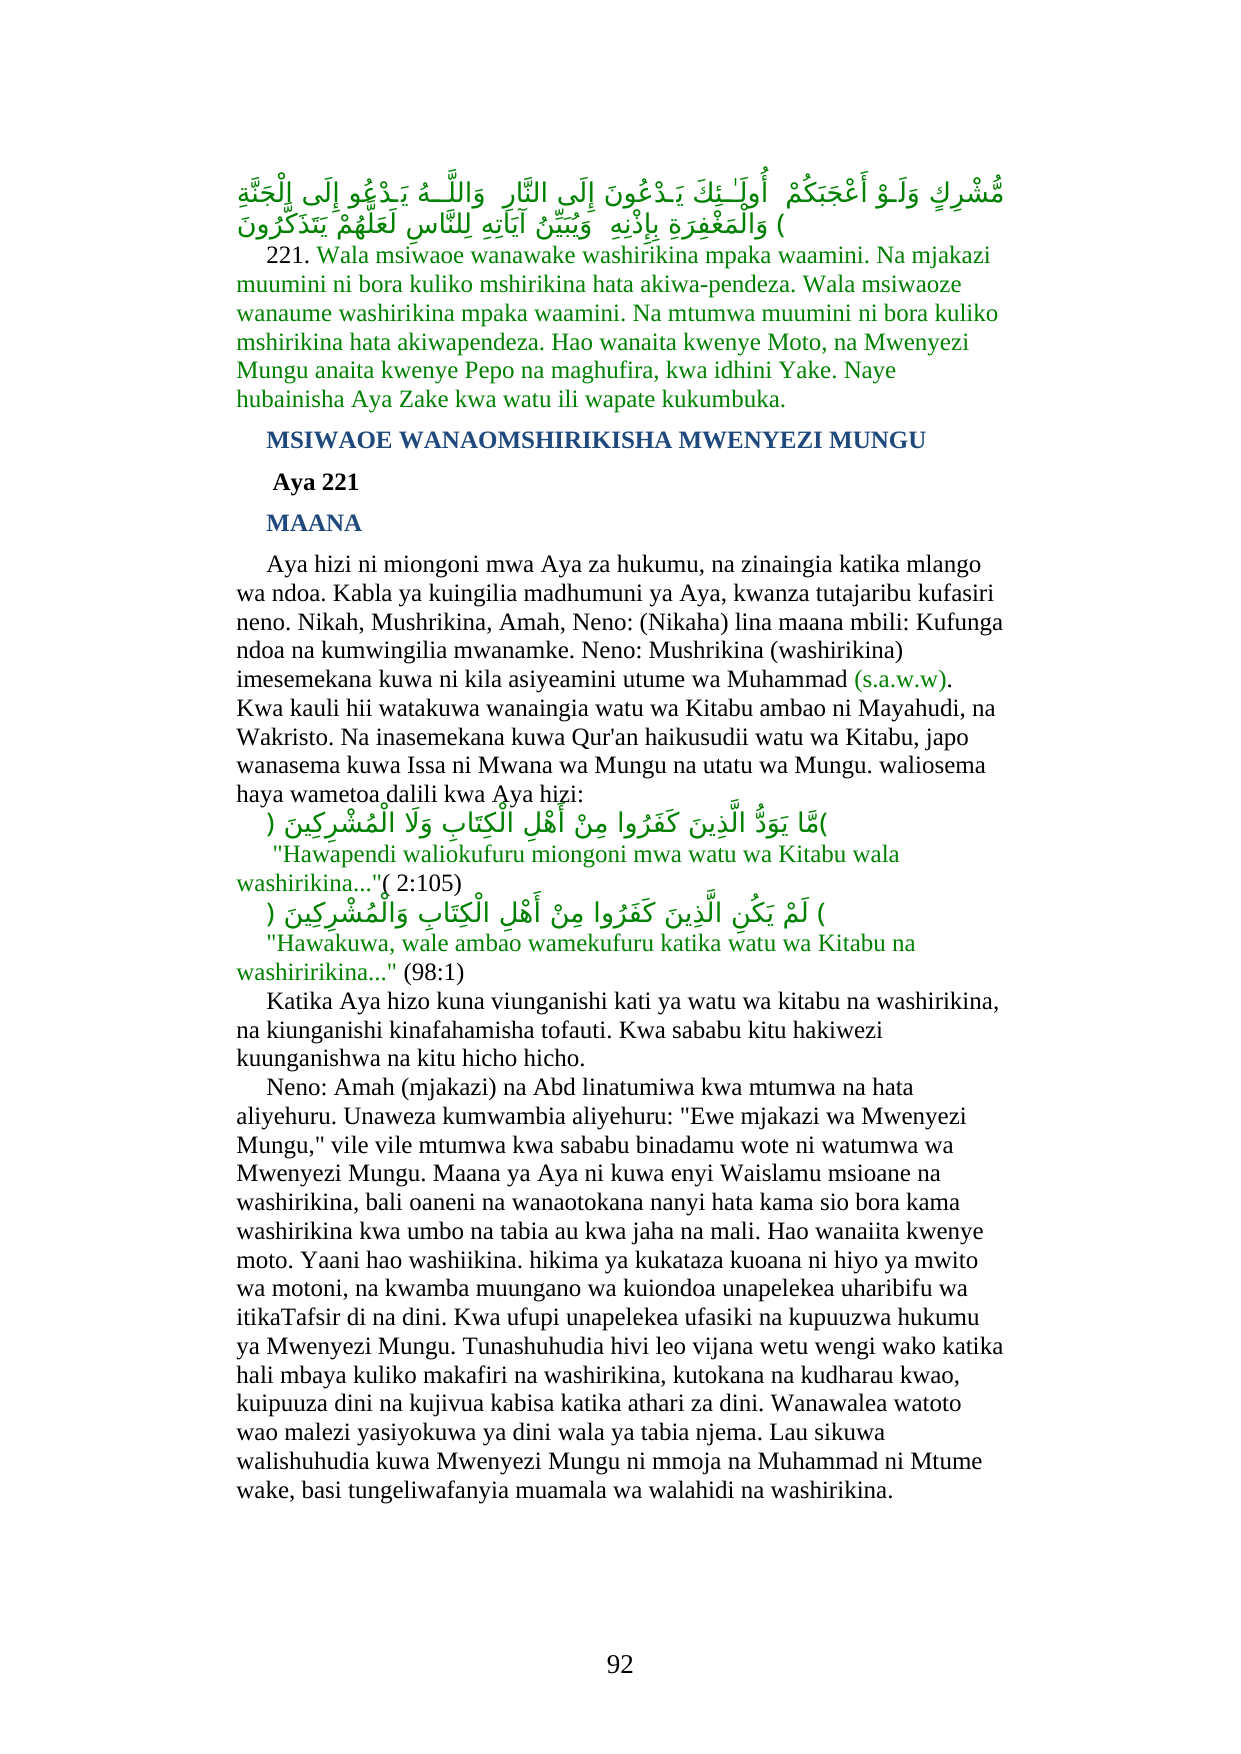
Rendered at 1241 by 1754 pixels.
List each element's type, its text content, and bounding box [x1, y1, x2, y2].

text 221. Wala msiwaoe wanawake washirikina mpaka waamini. Na mjakazi muumini ni bora kuliko mshirikina hata akiwa-pendeza. Wala msiwaoze wanaume washirikina mpaka waamini. Na mtumwa muumini ni bora kuliko mshirikina hata akiwapendeza. Hao wanaita kwenye Moto, na Mwenyezi Mungu anaita kwenye Pepo na maghufira, kwa idhini Yake. Naye hubainisha Aya Zake kwa watu ili wapate kukumbuka. [236, 240, 1004, 413]
text Aya hizi ni miongoni mwa Aya za hukumu, na zinaingia katika mlango wa ndoa. Kabla ya kuingilia madhumuni ya Aya, kwanza tutajaribu kufasiri neno. Nikah, Mushrikina, Amah, Neno: (Nikaha) lina maana mbili: Kufunga ndoa na kumwingilia mwanamke. Neno: Mushrikina (washirikina) imesemekana kuwa ni kila asiyeamini utume wa Muhammad (s.a.w.w). Kwa kauli hii watakuwa wanaingia watu wa Kitabu ambao ni Mayahudi, na Wakristo. Na inasemekana kuwa Qur'an haikusudii watu wa Kitabu, japo wanasema kuwa Issa ni Mwana wa Mungu na utatu wa Mungu. waliosema haya wametoa dalili kwa Aya hizi: [236, 549, 1004, 808]
text "Hawapendi waliokufuru miongoni mwa watu wa Kitabu wala washirikina..."( 2:105) [236, 839, 1004, 897]
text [236, 177, 1004, 240]
text ﴿ مَّا يَوَدُّ الَّذِينَ كَفَرُوا مِنْ أَهْلِ الْكِتَابِ وَلَا الْمُشْرِكِينَ﴾ [236, 808, 1004, 839]
text ﴿ لَمْ يَكُنِ الَّذِينَ كَفَرُوا مِنْ أَهْلِ الْكِتَابِ وَالْمُشْرِكِينَ ﴾ [236, 897, 1004, 928]
text Katika Aya hizo kuna viunganishi kati ya watu wa kitabu na washirikina, na kiunganishi kinafahamisha tofauti. Kwa sababu kitu hakiwezi kuunganishwa na kitu hicho hicho. [236, 986, 1004, 1072]
text Neno: Amah (mjakazi) na Abd linatumiwa kwa mtumwa na hata aliyehuru. Unaweza kumwambia aliyehuru: "Ewe mjakazi wa Mwenyezi Mungu," vile vile mtumwa kwa sababu binadamu wote ni watumwa wa Mwenyezi Mungu. Maana ya Aya ni kuwa enyi Waislamu msioane na washirikina, bali oaneni na wanaotokana nanyi hata kama sio bora kama washirikina kwa umbo na tabia au kwa jaha na mali. Hao wanaiita kwenye moto. Yaani hao washiikina. hikima ya kukataza kuoana ni hiyo ya mwito wa motoni, na kwamba muungano wa kuiondoa unapelekea uharibifu wa itikaTafsir di na dini. Kwa ufupi unapelekea ufasiki na kupuuzwa hukumu ya Mwenyezi Mungu. Tunashuhudia hivi leo vijana wetu wengi wako katika hali mbaya kuliko makafiri na washirikina, kutokana na kudharau kwao, kuipuuza dini na kujivua kabisa katika athari za dini. Wanawalea watoto wao malezi yasiyokuwa ya dini wala ya tabia njema. Lau sikuwa walishuhudia kuwa Mwenyezi Mungu ni mmoja na Muhammad ni Mtume wake, basi tungeliwafanyia muamala wa walahidi na washirikina. [236, 1072, 1004, 1503]
text Aya 221 [236, 467, 1004, 495]
text "Hawakuwa, wale ambao wamekufuru katika watu wa Kitabu na washiririkina..." (98:1) [236, 928, 1004, 986]
subtitle MAANA [236, 508, 1004, 537]
subtitle MSIWAOE WANAOMSHIRIKISHA MWENYEZI MUNGU [236, 425, 1004, 454]
